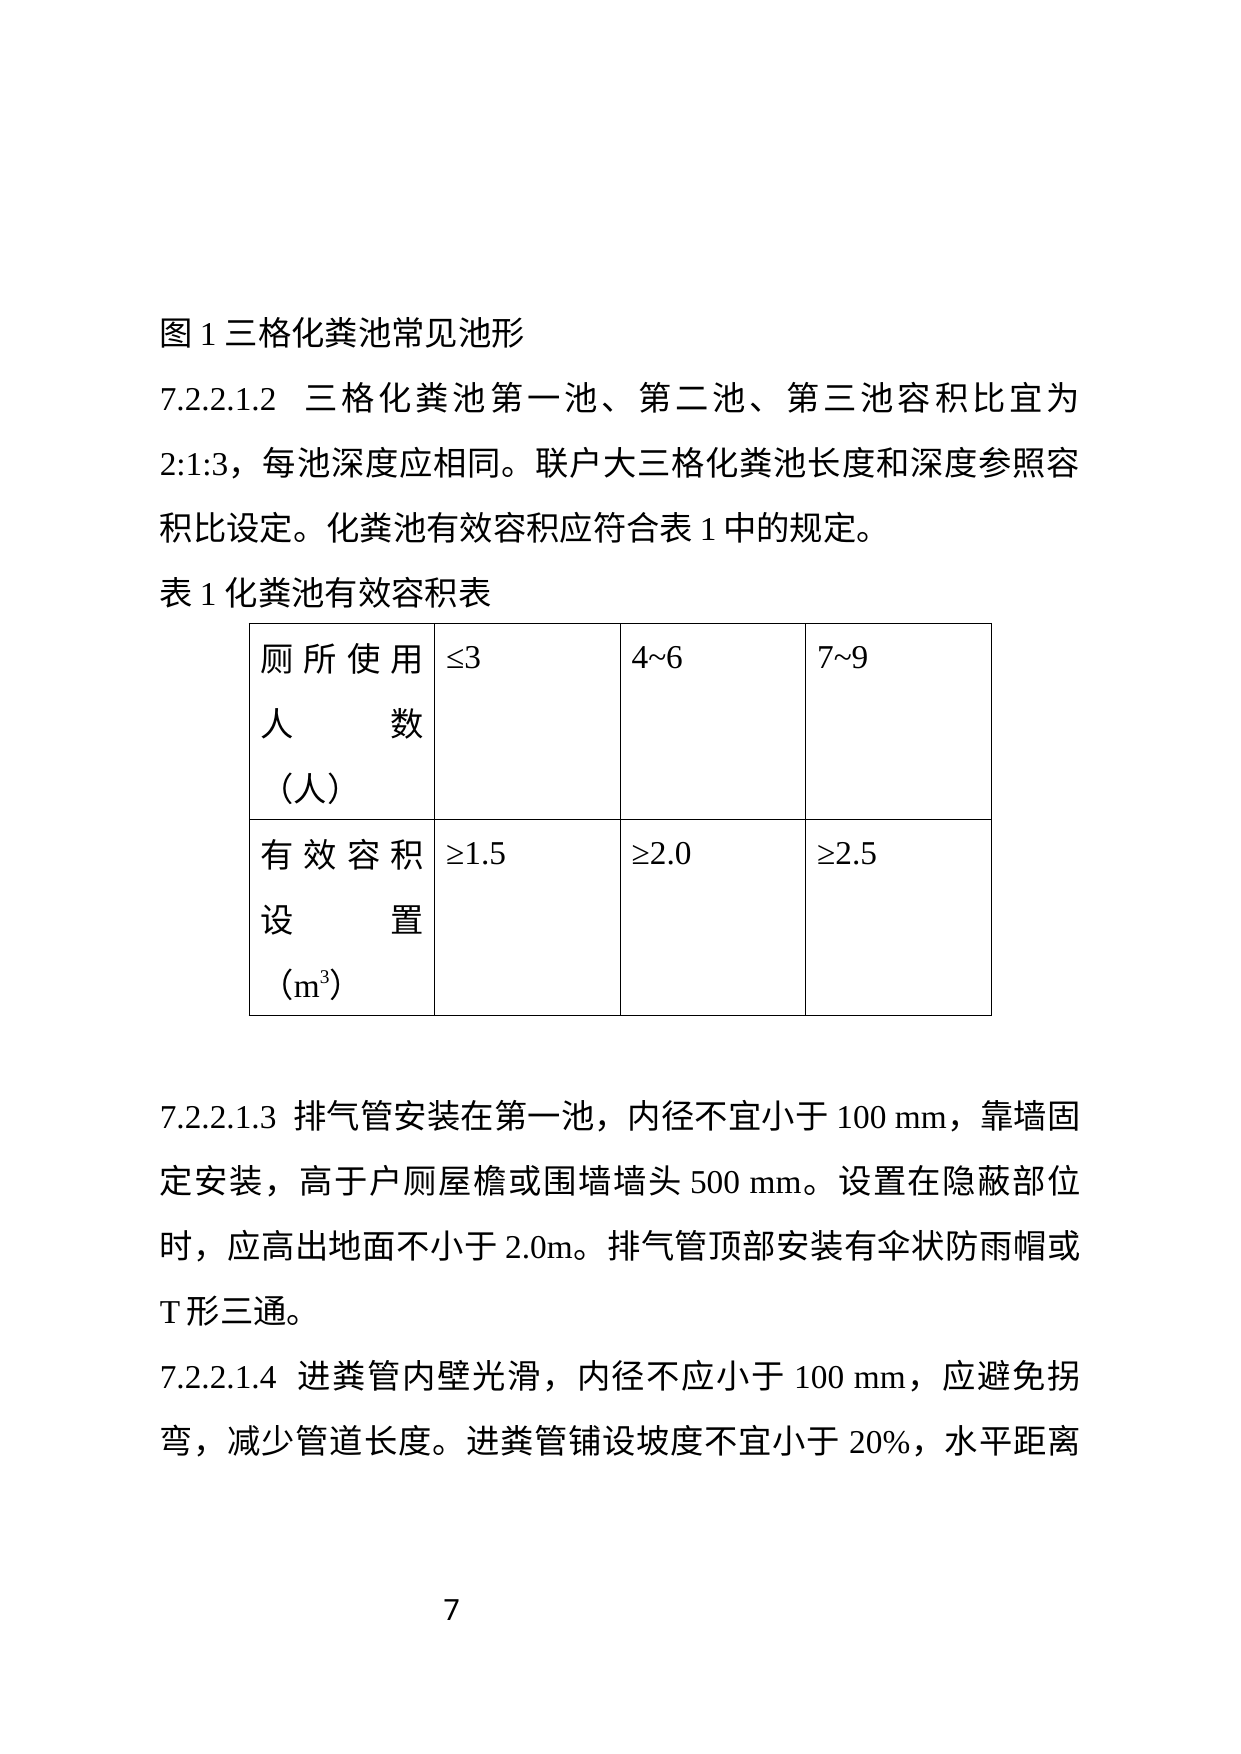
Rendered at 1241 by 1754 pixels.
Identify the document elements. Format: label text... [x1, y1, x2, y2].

subtitle 7.2.2.1.2 三格化粪池第一池、第二池、第三池容积比宜为2:1:3，每池深度应相同。联户大三格化粪池长度和深度参照容积比设定。化粪池有效容积应符合表1中的规定。 [159, 363, 1081, 558]
table_header 厕所使用人数（人） [250, 624, 434, 819]
table_cell ≥1.5 [435, 820, 620, 1015]
subtitle 表1 化粪池有效容积表 [159, 558, 1081, 623]
table_header 4~6 [621, 624, 805, 819]
table_header ≤3 [435, 624, 620, 819]
table_cell 有效容积设置（m3） [250, 820, 434, 1015]
subtitle 图1 三格化粪池常见池形 [159, 298, 1081, 363]
subtitle 7.2.2.1.3 排气管安装在第一池，内径不宜小于100 mm，靠墙固定安装，高于户厕屋檐或围墙墙头500 mm。设置在隐蔽部位时，应高出地面不小于2.0m。排气管顶部安装有伞状防雨帽或T形三通。 [159, 1081, 1081, 1341]
table_header 7~9 [806, 624, 991, 819]
table_cell ≥2.0 [621, 820, 805, 1015]
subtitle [159, 1341, 1081, 1471]
table_cell ≥2.5 [806, 820, 991, 1015]
